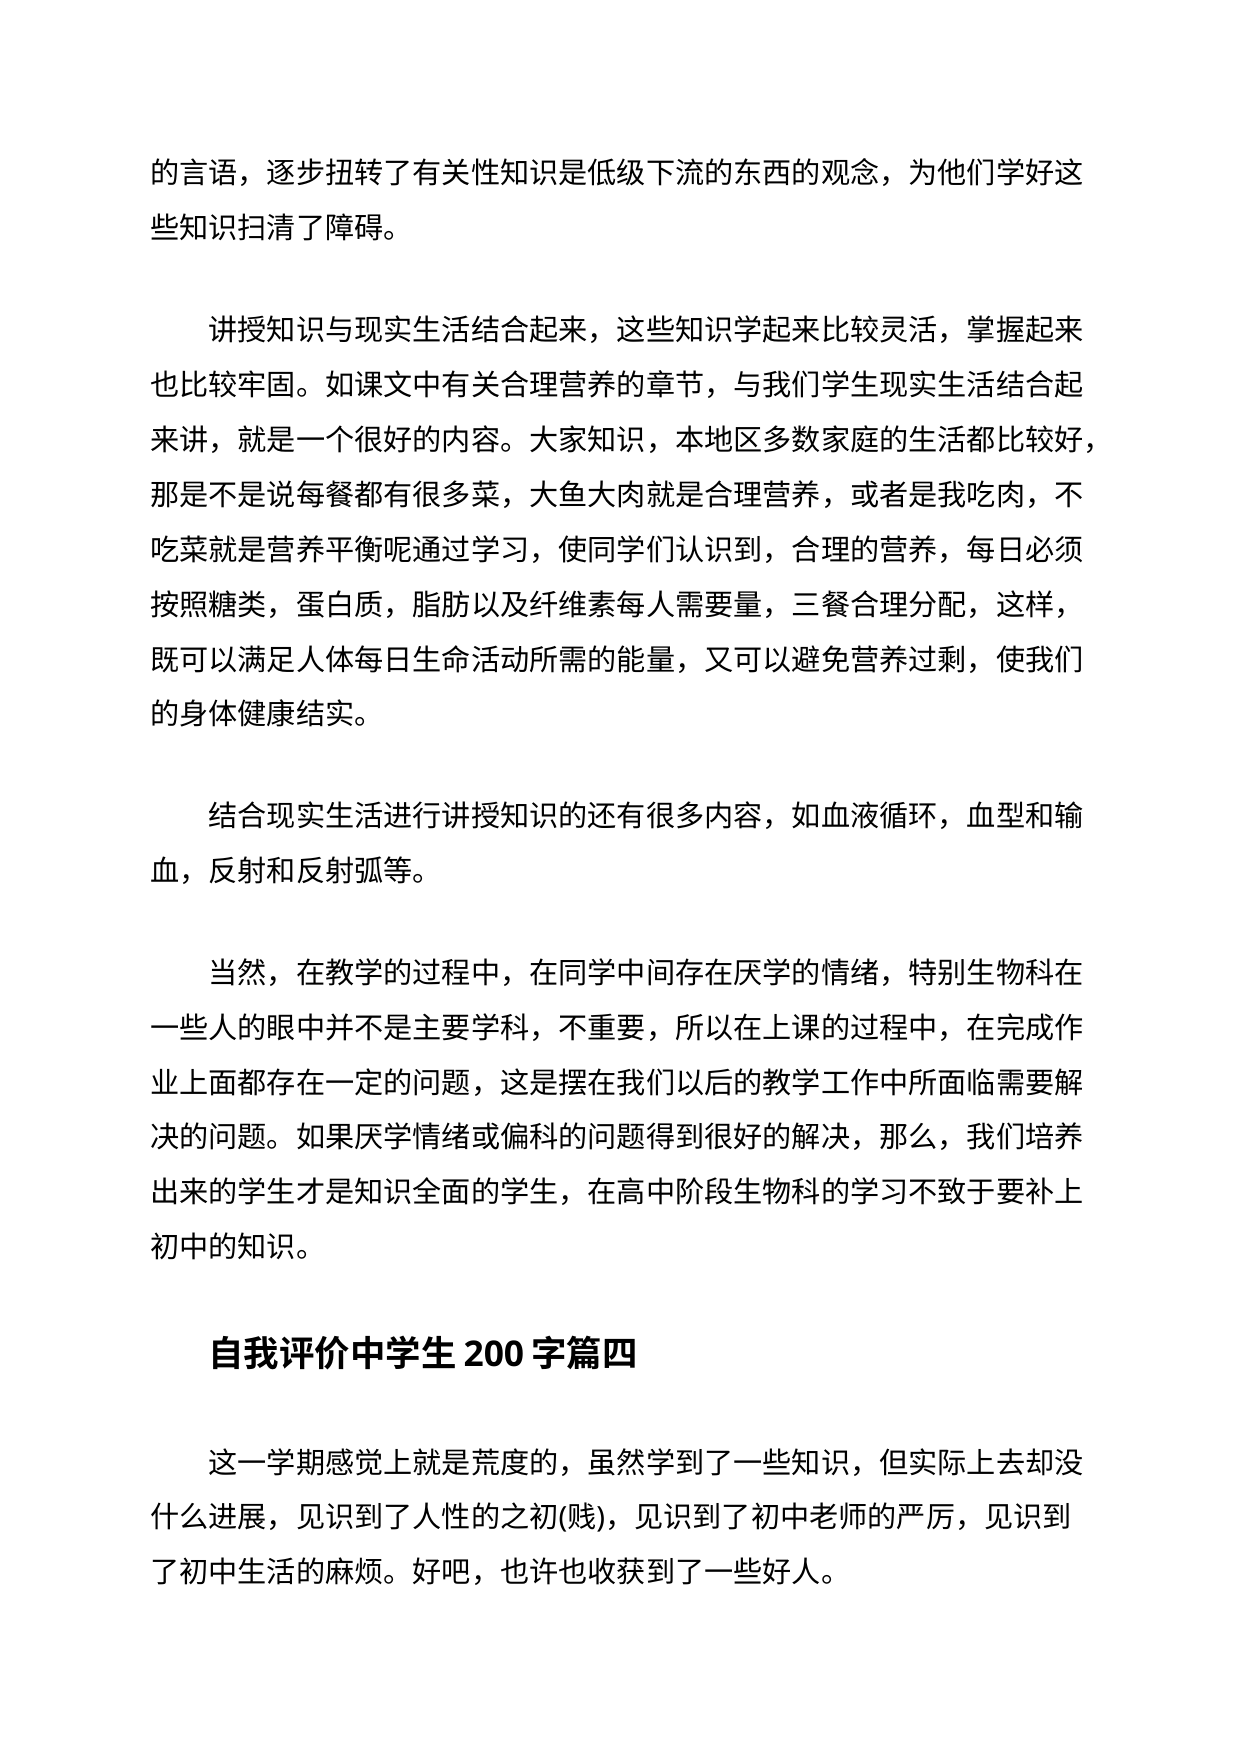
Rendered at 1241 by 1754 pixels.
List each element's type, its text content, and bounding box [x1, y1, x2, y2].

text 讲授知识与现实生活结合起来，这些知识学起来比较灵活，掌握起来也比较牢固。如课文中有关合理营养的章节，与我们学生现实生活结合起来讲，就是一个很好的内容。大家知识，本地区多数家庭的生活都比较好，那是不是说每餐都有很多菜，大鱼大肉就是合理营养，或者是我吃肉，不吃菜就是营养平衡呢通过学习，使同学们认识到，合理的营养，每日必须按照糖类，蛋白质，脂肪以及纤维素每人需要量，三餐合理分配，这样，既可以满足人体每日生命活动所需的能量，又可以避免营养过剩，使我们的身体健康结实。 [150, 307, 1090, 733]
text 当然，在教学的过程中，在同学中间存在厌学的情绪，特别生物科在一些人的眼中并不是主要学科，不重要，所以在上课的过程中，在完成作业上面都存在一定的问题，这是摆在我们以后的教学工作中所面临需要解决的问题。如果厌学情绪或偏科的问题得到很好的解决，那么，我们培养出来的学生才是知识全面的学生，在高中阶段生物科的学习不致于要补上初中的知识。 [150, 949, 1090, 1266]
text 结合现实生活进行讲授知识的还有很多内容，如血液循环，血型和输血，反射和反射弧等。 [150, 793, 1090, 890]
text 这一学期感觉上就是荒度的，虽然学到了一些知识，但实际上去却没什么进展，见识到了人性的之初(贱)，见识到了初中老师的严厉，见识到了初中生活的麻烦。好吧，也许也收获到了一些好人。 [150, 1439, 1090, 1591]
text 自我评价中学生200字篇四 [150, 1326, 1090, 1377]
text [150, 150, 1090, 247]
